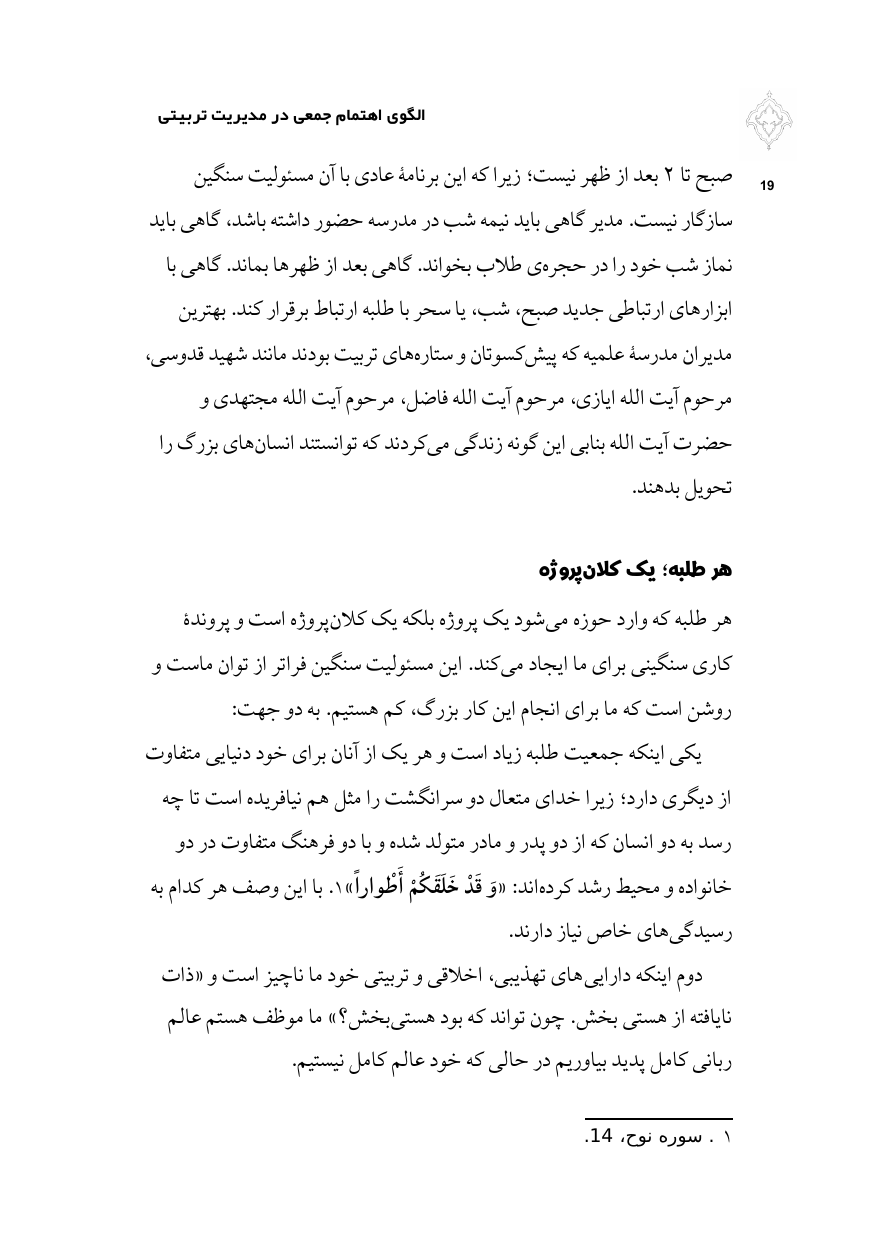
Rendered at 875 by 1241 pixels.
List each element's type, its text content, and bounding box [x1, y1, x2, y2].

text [142, 146, 732, 503]
picture [739, 88, 798, 162]
text هر طلبه که وارد حوزه می‌شود یک پروژه بلکه یک کلان‌پروژه است و پروندۀ کاری سنگینی برای ما ایجاد می‌کند. این مسئولیت سنگین فراتر از توان ماست و روشن است که ما برای انجام این کار بزرگ، کم هستیم. به دو جهت: [142, 590, 732, 724]
text دوم اینکه دارایی‌های تهذیبی، اخلاقی و تربیتی خود ما ناچیز است و «ذات نایافته از هستی بخش. چون تواند که بود هستی‌بخش؟» ما موظف هستم عالم ربانی کامل پدید بیاوریم در حالی که خود عالم کامل نیستیم. [142, 947, 732, 1075]
subtitle هر طلبه؛ یک کلان‌پروژه [142, 540, 732, 585]
text یکی اینکه جمعیت طلبه زیاد است و هر یک از آنان برای خود دنیایی متفاوت از دیگری دارد؛ زیرا خدای متعال دو سرانگشت را مثل هم نیافریده است تا چه رسد به دو انسان که از دو پدر و مادر متولد شده و با دو فرهنگ متفاوت در دو خانواده و محیط رشد کرده‌اند: «وَ قَدْ خَلَقَكُمْ أَطْواراً». با این وصف هر کدام به رسیدگی‌های خاص نیاز دارند. [142, 724, 732, 947]
